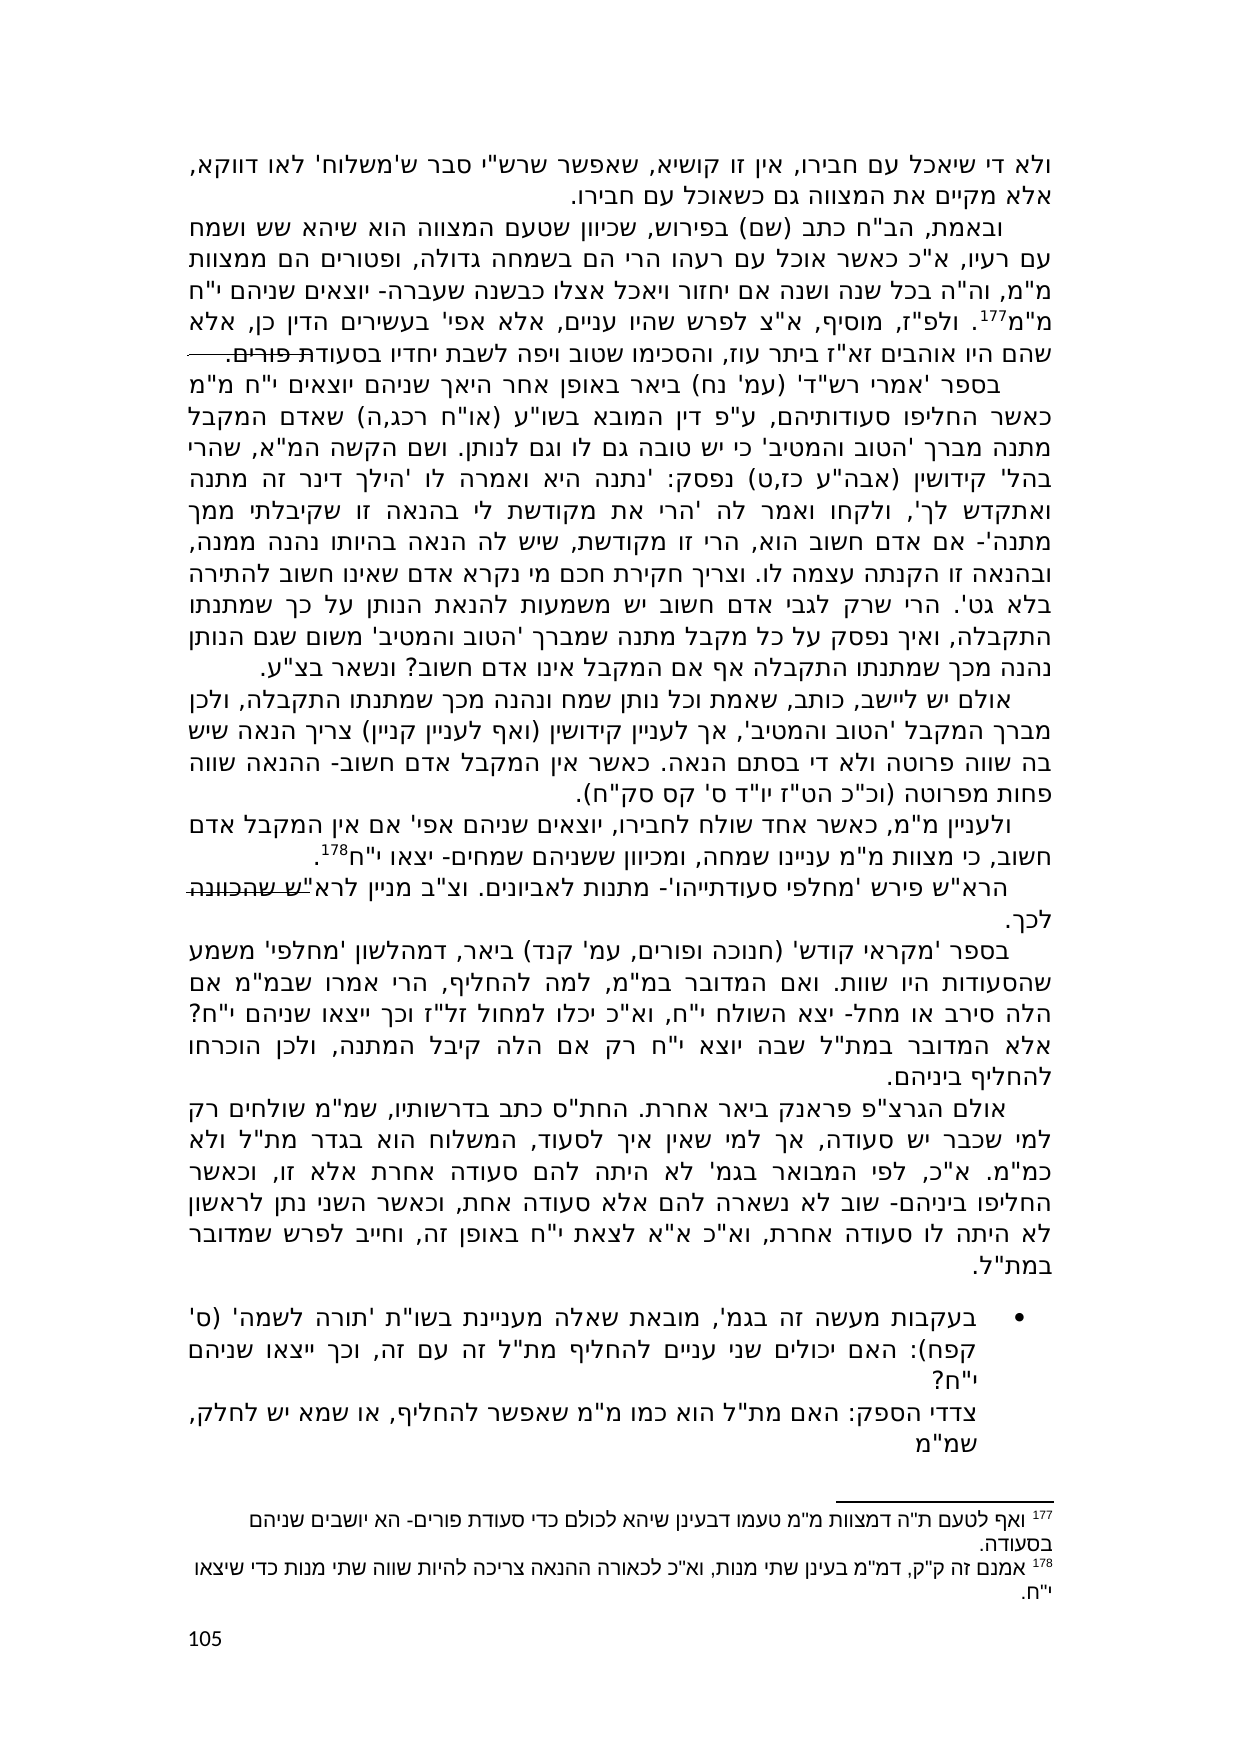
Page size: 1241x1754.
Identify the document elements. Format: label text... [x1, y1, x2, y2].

text הרא"ש פירש 'מחלפי סעודתייהו'- מתנות לאביונים. וצ"ב מניין לרא"ש שהכוונה לכך. [187, 873, 1053, 934]
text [187, 150, 1053, 211]
text אולם הגרצ"פ פראנק ביאר אחרת. החת"ס כתב בדרשותיו, שמ"מ שולחים רק למי שכבר יש סעודה, אך למי שאין איך לסעוד, המשלוח הוא בגדר מת"ל ולא כמ"מ. א"כ, לפי המבואר בגמ' לא היתה להם סעודה אחרת אלא זו, וכאשר החליפו ביניהם- שוב לא נשארה להם אלא סעודה אחת, וכאשר השני נתן לראשון לא היתה לו סעודה אחרת, וא"כ א"א לצאת י"ח באופן זה, וחייב לפרש שמדובר במת"ל. [187, 1094, 1053, 1280]
text אולם יש ליישב, כותב, שאמת וכל נותן שמח ונהנה מכך שמתנתו התקבלה, ולכן מברך המקבל 'הטוב והמטיב', אך לעניין קידושין (ואף לעניין קניין) צריך הנאה שיש בה שווה פרוטה ולא די בסתם הנאה. כאשר אין המקבל אדם חשוב- ההנאה שווה פחות מפרוטה (וכ"כ הט"ז יו"ד ס' קס סק"ח). [187, 685, 1053, 808]
list בעקבות מעשה זה בגמ', מובאת שאלה מעניינת בשו"ת 'תורה לשמה' (ס' קפח): האם יכולים שני עניים להחליף מת"ל זה עם זה, וכך ייצאו שניהם י"ח? [187, 1303, 1015, 1395]
text בספר 'אמרי רש"ד' (עמ' נח) ביאר באופן אחר היאך שניהם יוצאים י"ח מ"מ כאשר החליפו סעודותיהם, ע"פ דין המובא בשו"ע (או"ח רכג,ה) שאדם המקבל מתנה מברך 'הטוב והמטיב' כי יש טובה גם לו וגם לנותן. ושם הקשה המ"א, שהרי בהל' קידושין (אבה"ע כז,ט) נפסק: 'נתנה היא ואמרה לו 'הילך דינר זה מתנה ואתקדש לך', ולקחו ואמר לה 'הרי את מקודשת לי בהנאה זו שקיבלתי ממך מתנה'- אם אדם חשוב הוא, הרי זו מקודשת, שיש לה הנאה בהיותו נהנה ממנה, ובהנאה זו הקנתה עצמה לו. וצריך חקירת חכם מי נקרא אדם שאינו חשוב להתירה בלא גט'. הרי שרק לגבי אדם חשוב יש משמעות להנאת הנותן על כך שמתנתו התקבלה, ואיך נפסק על כל מקבל מתנה שמברך 'הטוב והמטיב' משום שגם הנותן נהנה מכך שמתנתו התקבלה אף אם המקבל אינו אדם חשוב? ונשאר בצ"ע. [187, 370, 1053, 682]
list צדדי הספק: האם מת"ל הוא כמו מ"מ שאפשר להחליף, או שמא יש לחלק, שמ"מ [187, 1398, 978, 1458]
text בספר 'מקראי קודש' (חנוכה ופורים, עמ' קנד) ביאר, דמהלשון 'מחלפי' משמע שהסעודות היו שוות. ואם המדובר במ"מ, למה להחליף, הרי אמרו שבמ"מ אם הלה סירב או מחל- יצא השולח י"ח, וא"כ יכלו למחול זל"ז וכך ייצאו שניהם י"ח? אלא המדובר במת"ל שבה יוצא י"ח רק אם הלה קיבל המתנה, ולכן הוכרחו להחליף ביניהם. [187, 936, 1053, 1091]
text ובאמת, הב"ח כתב (שם) בפירוש, שכיוון שטעם המצווה הוא שיהא שש ושמח עם רעיו, א"כ כאשר אוכל עם רעהו הרי הם בשמחה גדולה, ופטורים הם ממצוות מ"מ, וה"ה בכל שנה ושנה אם יחזור ויאכל אצלו כבשנה שעברה- יוצאים שניהם י"ח מ"מ. ולפ"ז, מוסיף, א"צ לפרש שהיו עניים, אלא אפי' בעשירים הדין כן, אלא שהם היו אוהבים זא"ז ביתר עוז, והסכימו שטוב ויפה לשבת יחדיו בסעודת פורים. [187, 213, 1053, 368]
text ולעניין מ"מ, כאשר אחד שולח לחבירו, יוצאים שניהם אפי' אם אין המקבל אדם חשוב, כי מצוות מ"מ עניינו שמחה, ומכיוון ששניהם שמחים- יצאו י"ח. [187, 811, 1053, 871]
